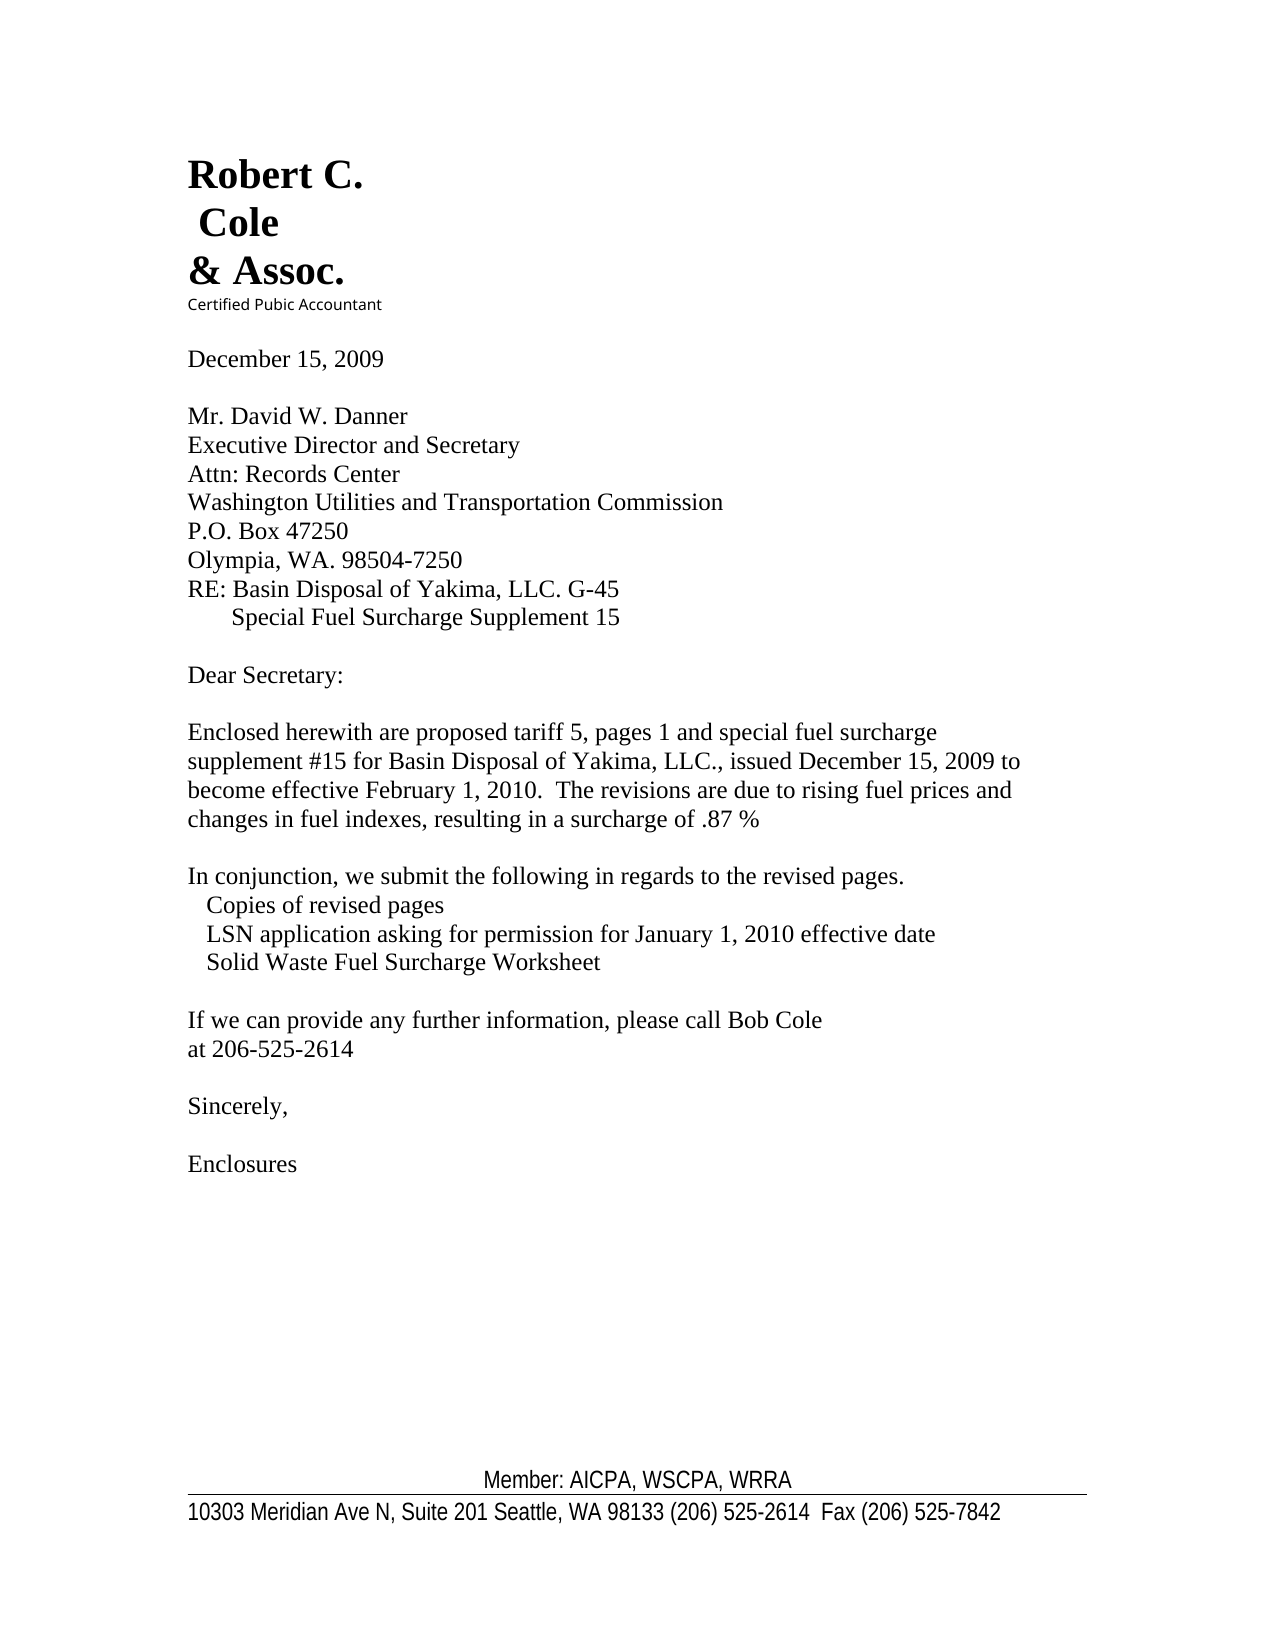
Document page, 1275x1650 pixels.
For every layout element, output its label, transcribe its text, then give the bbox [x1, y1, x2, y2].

text Enclosed herewith are proposed tariff 5, pages 1 and special fuel surcharge [187, 717, 1087, 746]
text Member: AICPA, WSCPA, WRRA [187, 1465, 1087, 1494]
text Dear Secretary: [187, 660, 1087, 689]
text Washington Utilities and Transportation Commission [187, 487, 1087, 516]
text In conjunction, we submit the following in regards to the revised pages. [187, 861, 1087, 890]
text Sincerely, [187, 1091, 1087, 1120]
text Copies of revised pages [187, 890, 1087, 919]
text Solid Waste Fuel Surcharge Worksheet [187, 947, 1087, 976]
text LSN application asking for permission for January 1, 2010 effective date [187, 919, 1087, 947]
text P.O. Box 47250 [187, 516, 1087, 545]
text & Assoc. [187, 246, 1087, 294]
text Special Fuel Surcharge Supplement 15 [187, 602, 1087, 631]
text supplement #15 for Basin Disposal of Yakima, LLC., issued December 15, 2009 to become effective February 1, 2010. The revisions are due to rising fuel prices and changes in fuel indexes, resulting in a surcharge of .87 % [187, 746, 1087, 832]
text RE: Basin Disposal of Yakima, LLC. G-45 [187, 574, 1087, 602]
text Executive Director and Secretary [187, 430, 1087, 459]
text Attn: Records Center [187, 459, 1087, 487]
text 10303 Meridian Ave N, Suite 201 Seattle, WA 98133 (206) 525-2614 Fax (206) 525-7842 [187, 1495, 1087, 1525]
text Certified Pubic Accountant [187, 294, 1087, 315]
text Cole [187, 198, 1087, 246]
text Mr. David W. Danner [187, 401, 1087, 430]
text Enclosures [187, 1149, 1087, 1177]
text Olympia, WA. 98504-7250 [187, 545, 1087, 574]
text If we can provide any further information, please call Bob Cole [187, 1005, 1087, 1034]
text at 206-525-2614 [187, 1034, 1087, 1062]
text Robert C. [187, 150, 1087, 198]
text December 15, 2009 [187, 344, 1087, 372]
